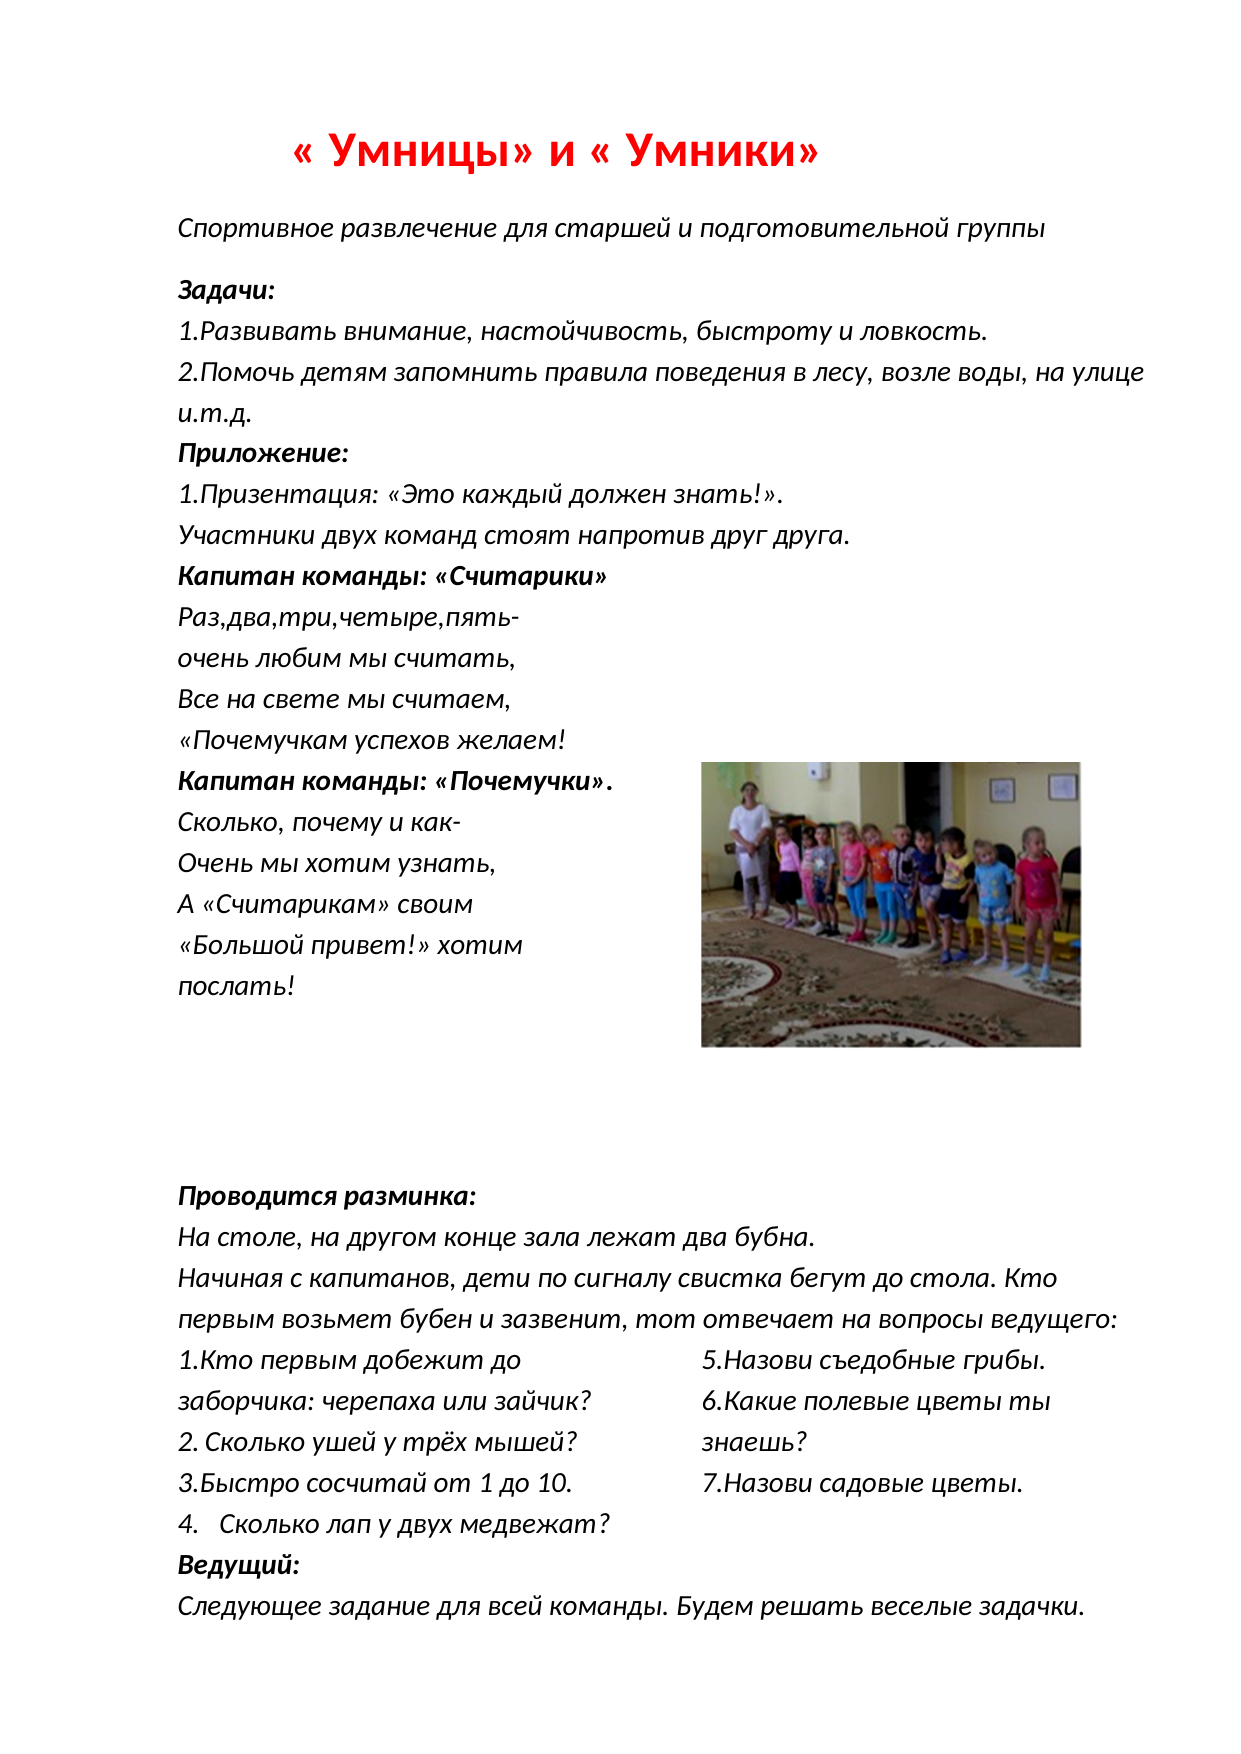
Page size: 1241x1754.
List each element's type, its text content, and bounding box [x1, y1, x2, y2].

picture [701, 762, 1083, 1051]
text Задачи: [177, 271, 627, 306]
text Все на свете мы считаем, [177, 680, 627, 716]
text 5.Назови съедобные грибы. [701, 1341, 1152, 1377]
text Сколько, почему и как- [177, 803, 627, 839]
text 1.Призентация: «Это каждый должен знать!». [177, 476, 1152, 511]
text очень любим мы считать, [177, 639, 627, 675]
text « Умницы» и « Умники» [177, 118, 1152, 179]
text На столе, на другом конце зала лежат два бубна. [177, 1218, 1152, 1254]
text А «Считарикам» своим [177, 885, 627, 921]
text 3.Быстро сосчитай от 1 до 10. [177, 1464, 627, 1500]
text 2.Помочь детям запомнить правила поведения в лесу, возле воды, на улице и.т.д. [177, 353, 1152, 429]
text «Почемучкам успехов желаем! [177, 721, 627, 757]
text 6.Какие полевые цветы ты знаешь? [701, 1382, 1152, 1459]
text Раз,два,три,четыре,пять- [177, 598, 627, 634]
text 4. Сколько лап у двух медвежат? [177, 1505, 627, 1541]
text Капитан команды: «Считарики» [177, 557, 627, 593]
text «Большой привет!» хотим послать! [177, 926, 627, 1002]
text Ведущий: [177, 1546, 1152, 1582]
text 7.Назови садовые цветы. [701, 1464, 1152, 1500]
text Капитан команды: «Почемучки». [177, 762, 627, 798]
text 1.Развивать внимание, настойчивость, быстроту и ловкость. [177, 312, 1152, 347]
text Очень мы хотим узнать, [177, 844, 627, 879]
text Приложение: [177, 434, 627, 470]
text Участники двух команд стоят напротив друг друга. [177, 516, 1152, 552]
text Начиная с капитанов, дети по сигналу свистка бегут до стола. Кто первым возьмет бубен и зазвенит, тот отвечает на вопросы ведущего: [177, 1259, 1152, 1336]
text Проводится разминка: [177, 1177, 1152, 1213]
text 1.Кто первым добежит до заборчика: черепаха или зайчик? [177, 1341, 627, 1418]
text 2. Сколько ушей у трёх мышей? [177, 1423, 627, 1459]
text Спортивное развлечение для старшей и подготовительной группы [177, 209, 1152, 245]
text Следующее задание для всей команды. Будем решать веселые задачки. [177, 1587, 1152, 1622]
